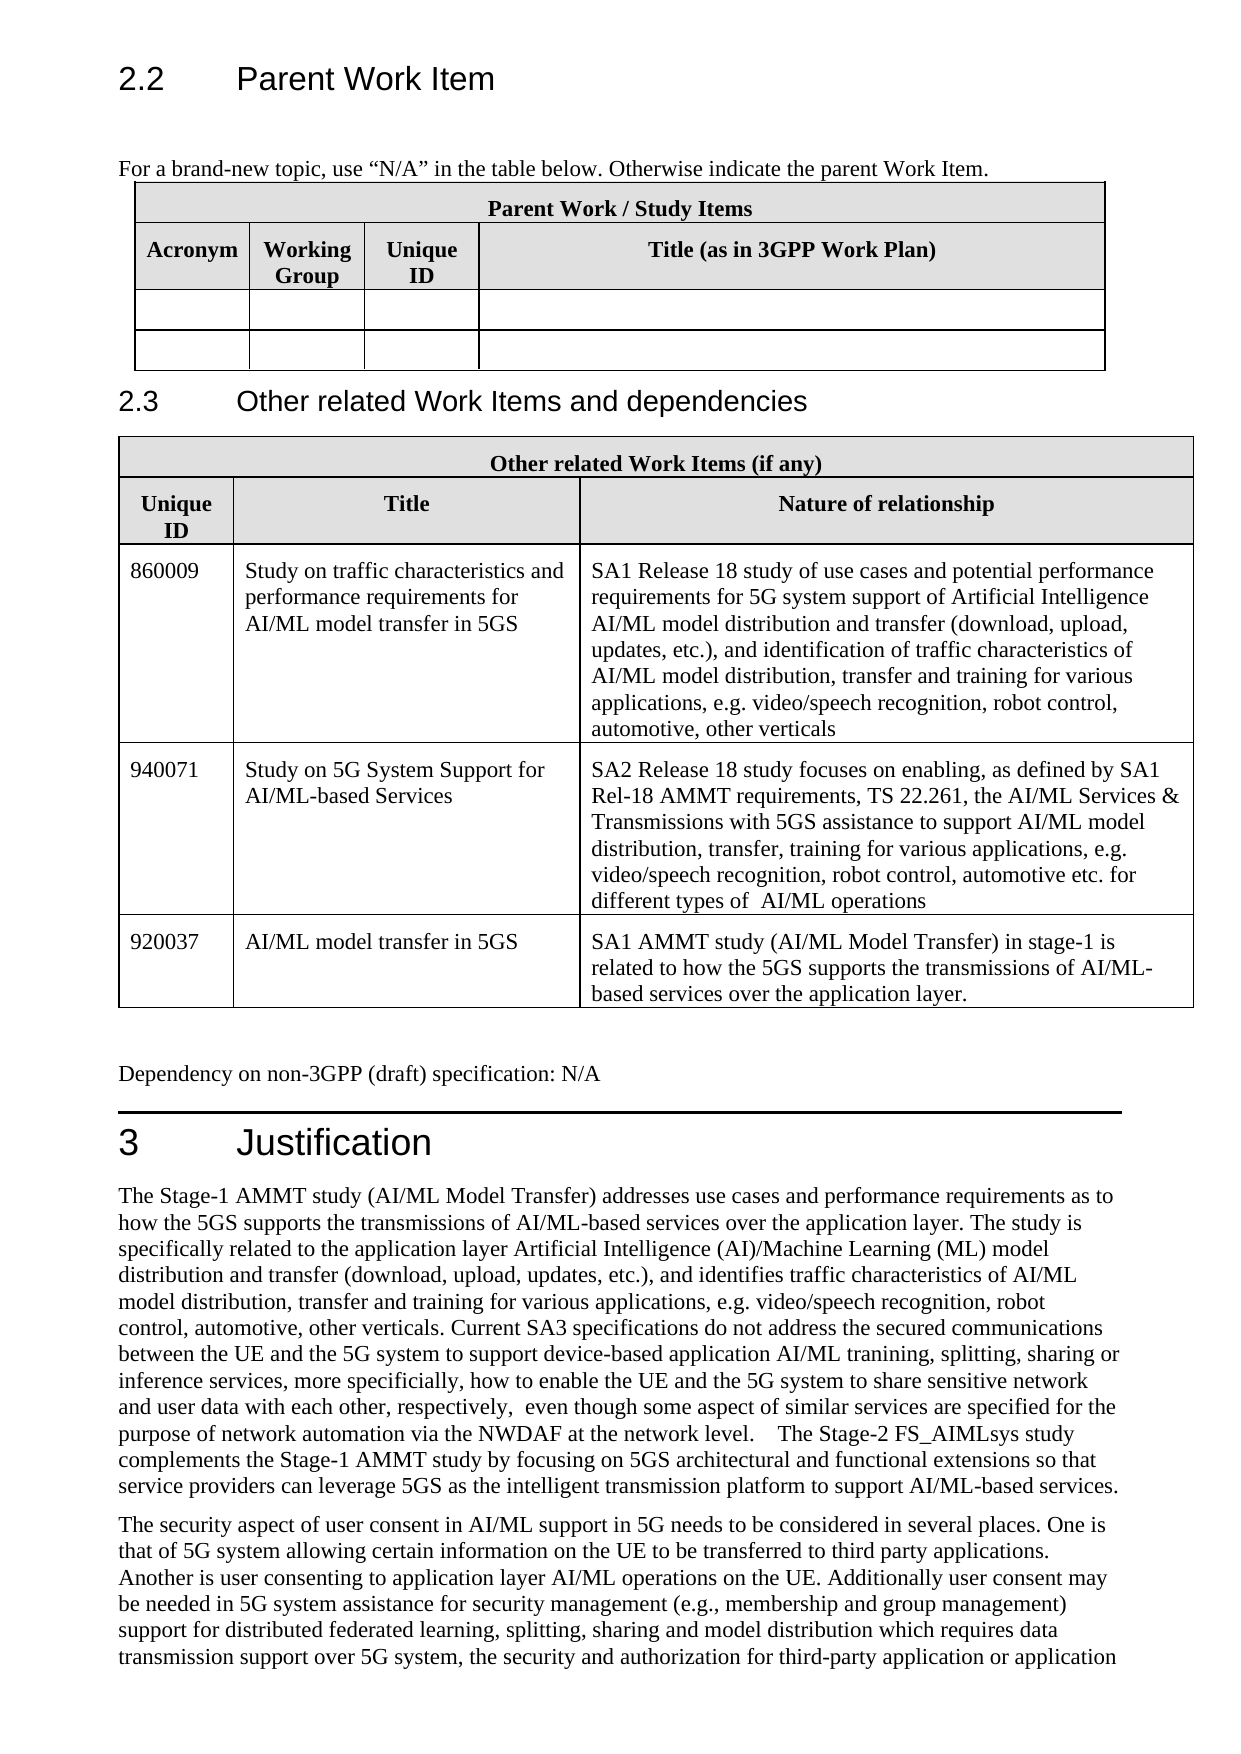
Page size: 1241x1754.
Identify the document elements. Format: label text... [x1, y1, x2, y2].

table_cell SA1 AMMT study (AI/ML Model Transfer) in stage-1 is related to how the 5GS supports the transmissions of AI/ML-based services over the application layer. [581, 915, 1193, 1007]
text The Stage-1 AMMT study (AI/ML Model Transfer) addresses use cases and performance requirements as to how the 5GS supports the transmissions of AI/ML-based services over the application layer. The study is specifically related to the application layer Artificial Intelligence (AI)/Machine Learning (ML) model distribution and transfer (download, upload, updates, etc.), and identifies traffic characteristics of AI/ML model distribution, transfer and training for various applications, e.g. video/speech recognition, robot control, automotive, other verticals. Current SA3 specifications do not address the secured communications between the UE and the 5G system to support device-based application AI/ML tranining, splitting, sharing or inference services, more specificially, how to enable the UE and the 5G system to share sensitive network and user data with each other, respectively, even though some aspect of similar services are specified for the purpose of network automation via the NWDAF at the network level. The Stage-2 FS_AIMLsys study complements the Stage-1 AMMT study by focusing on 5GS architectural and functional extensions so that service providers can leverage 5GS as the intelligent transmission platform to support AI/ML-based services. [118, 1182, 1122, 1499]
table_cell Title (as in 3GPP Work Plan) [480, 223, 1104, 289]
table_cell SA1 Release 18 study of use cases and potential performance requirements for 5G system support of Artificial Intelligence AI/ML model distribution and transfer (download, upload, updates, etc.), and identification of traffic characteristics of AI/ML model distribution, transfer and training for various applications, e.g. video/speech recognition, robot control, automotive, other verticals [581, 545, 1193, 742]
table_cell 860009 [120, 545, 233, 742]
table_cell [136, 331, 249, 369]
table_cell [480, 331, 1104, 369]
table_cell [365, 331, 478, 369]
text Dependency on non-3GPP (draft) specification: N/A [118, 1060, 1122, 1086]
table_cell [250, 331, 364, 369]
table_cell Study on 5G System Support for AI/ML-based Services [234, 743, 579, 914]
subtitle 2.3 Other related Work Items and dependencies [118, 383, 1122, 417]
table_cell 920037 [120, 915, 233, 1007]
table_cell [136, 290, 249, 329]
table_cell Unique ID [365, 223, 478, 289]
table_cell Unique ID [120, 478, 233, 543]
table_cell 940071 [120, 743, 233, 914]
table_cell [480, 290, 1104, 329]
table_cell Acronym [136, 223, 249, 289]
table_header Parent Work / Study Items [136, 183, 1104, 222]
subtitle 3 Justification [118, 1114, 1122, 1164]
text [118, 1511, 1122, 1669]
table_cell Title [234, 478, 579, 543]
table_cell Nature of relationship [581, 478, 1193, 543]
subtitle 2.2 Parent Work Item [118, 59, 1122, 97]
table_cell [365, 290, 478, 329]
table_cell AI/ML model transfer in 5GS [234, 915, 579, 1007]
table_cell SA2 Release 18 study focuses on enabling, as defined by SA1 Rel-18 AMMT requirements, TS 22.261, the AI/ML Services & Transmissions with 5GS assistance to support AI/ML model distribution, transfer, training for various applications, e.g. video/speech recognition, robot control, automotive etc. for different types of AI/ML operations [581, 743, 1193, 914]
text For a brand-new topic, use “N/A” in the table below. Otherwise indicate the parent Work Item. [118, 155, 1122, 181]
table_cell [250, 290, 364, 329]
table_header Other related Work Items (if any) [120, 437, 1193, 476]
table_cell Working Group [250, 223, 364, 289]
table_cell Study on traffic characteristics and performance requirements for AI/ML model transfer in 5GS [234, 545, 579, 742]
